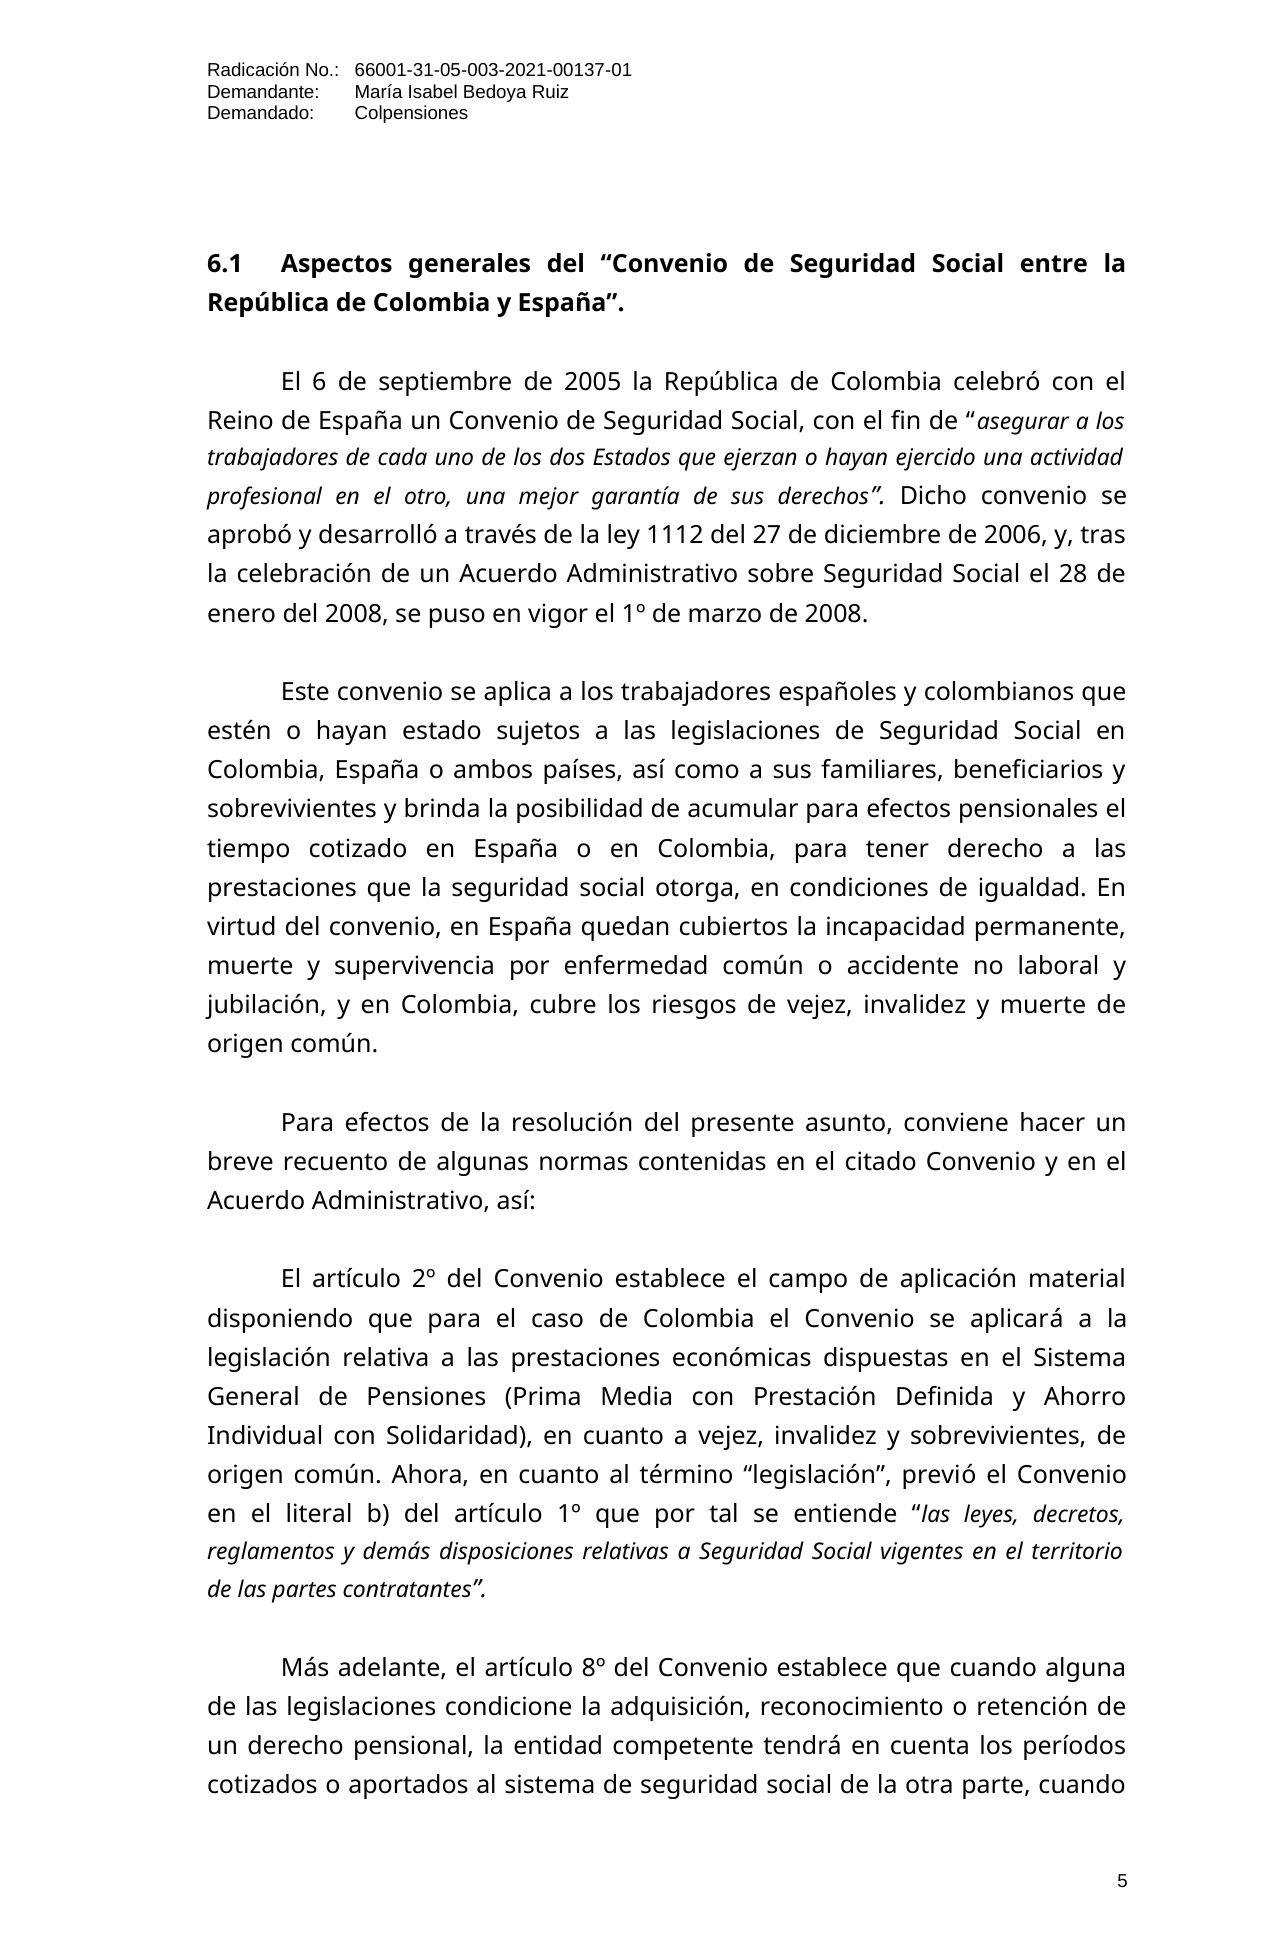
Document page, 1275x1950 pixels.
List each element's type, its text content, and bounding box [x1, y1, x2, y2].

list Aspectos generales del “Convenio de Seguridad Social entre la República de Colombia y España”. [207, 246, 1127, 319]
text El artículo 2º del Convenio establece el campo de aplicación material disponiendo que para el caso de Colombia el Convenio se aplicará a la legislación relativa a las prestaciones económicas dispuestas en el Sistema General de Pensiones (Prima Media con Prestación Definida y Ahorro Individual con Solidaridad), en cuanto a vejez, invalidez y sobrevivientes, de origen común. Ahora, en cuanto al término “legislación”, previó el Convenio en el literal b) del artículo 1º que por tal se entiende “las leyes, decretos, reglamentos y demás disposiciones relativas a Seguridad Social vigentes en el territorio de las partes contratantes”. [207, 1261, 1127, 1605]
text Este convenio se aplica a los trabajadores españoles y colombianos que estén o hayan estado sujetos a las legislaciones de Seguridad Social en Colombia, España o ambos países, así como a sus familiares, beneficiarios y sobrevivientes y brinda la posibilidad de acumular para efectos pensionales el tiempo cotizado en España o en Colombia, para tener derecho a las prestaciones que la seguridad social otorga, en condiciones de igualdad. En virtud del convenio, en España quedan cubiertos la incapacidad permanente, muerte y supervivencia por enfermedad común o accidente no laboral y jubilación, y en Colombia, cubre los riesgos de vejez, invalidez y muerte de origen común. [207, 673, 1127, 1060]
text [207, 1649, 1127, 1801]
text Para efectos de la resolución del presente asunto, conviene hacer un breve recuento de algunas normas contenidas en el citado Convenio y en el Acuerdo Administrativo, así: [207, 1104, 1127, 1217]
text El 6 de septiembre de 2005 la República de Colombia celebró con el Reino de España un Convenio de Seguridad Social, con el fin de “asegurar a los trabajadores de cada uno de los dos Estados que ejerzan o hayan ejercido una actividad profesional en el otro, una mejor garantía de sus derechos”. Dicho convenio se aprobó y desarrolló a través de la ley 1112 del 27 de diciembre de 2006, y, tras la celebración de un Acuerdo Administrativo sobre Seguridad Social el 28 de enero del 2008, se puso en vigor el 1º de marzo de 2008. [207, 363, 1127, 629]
